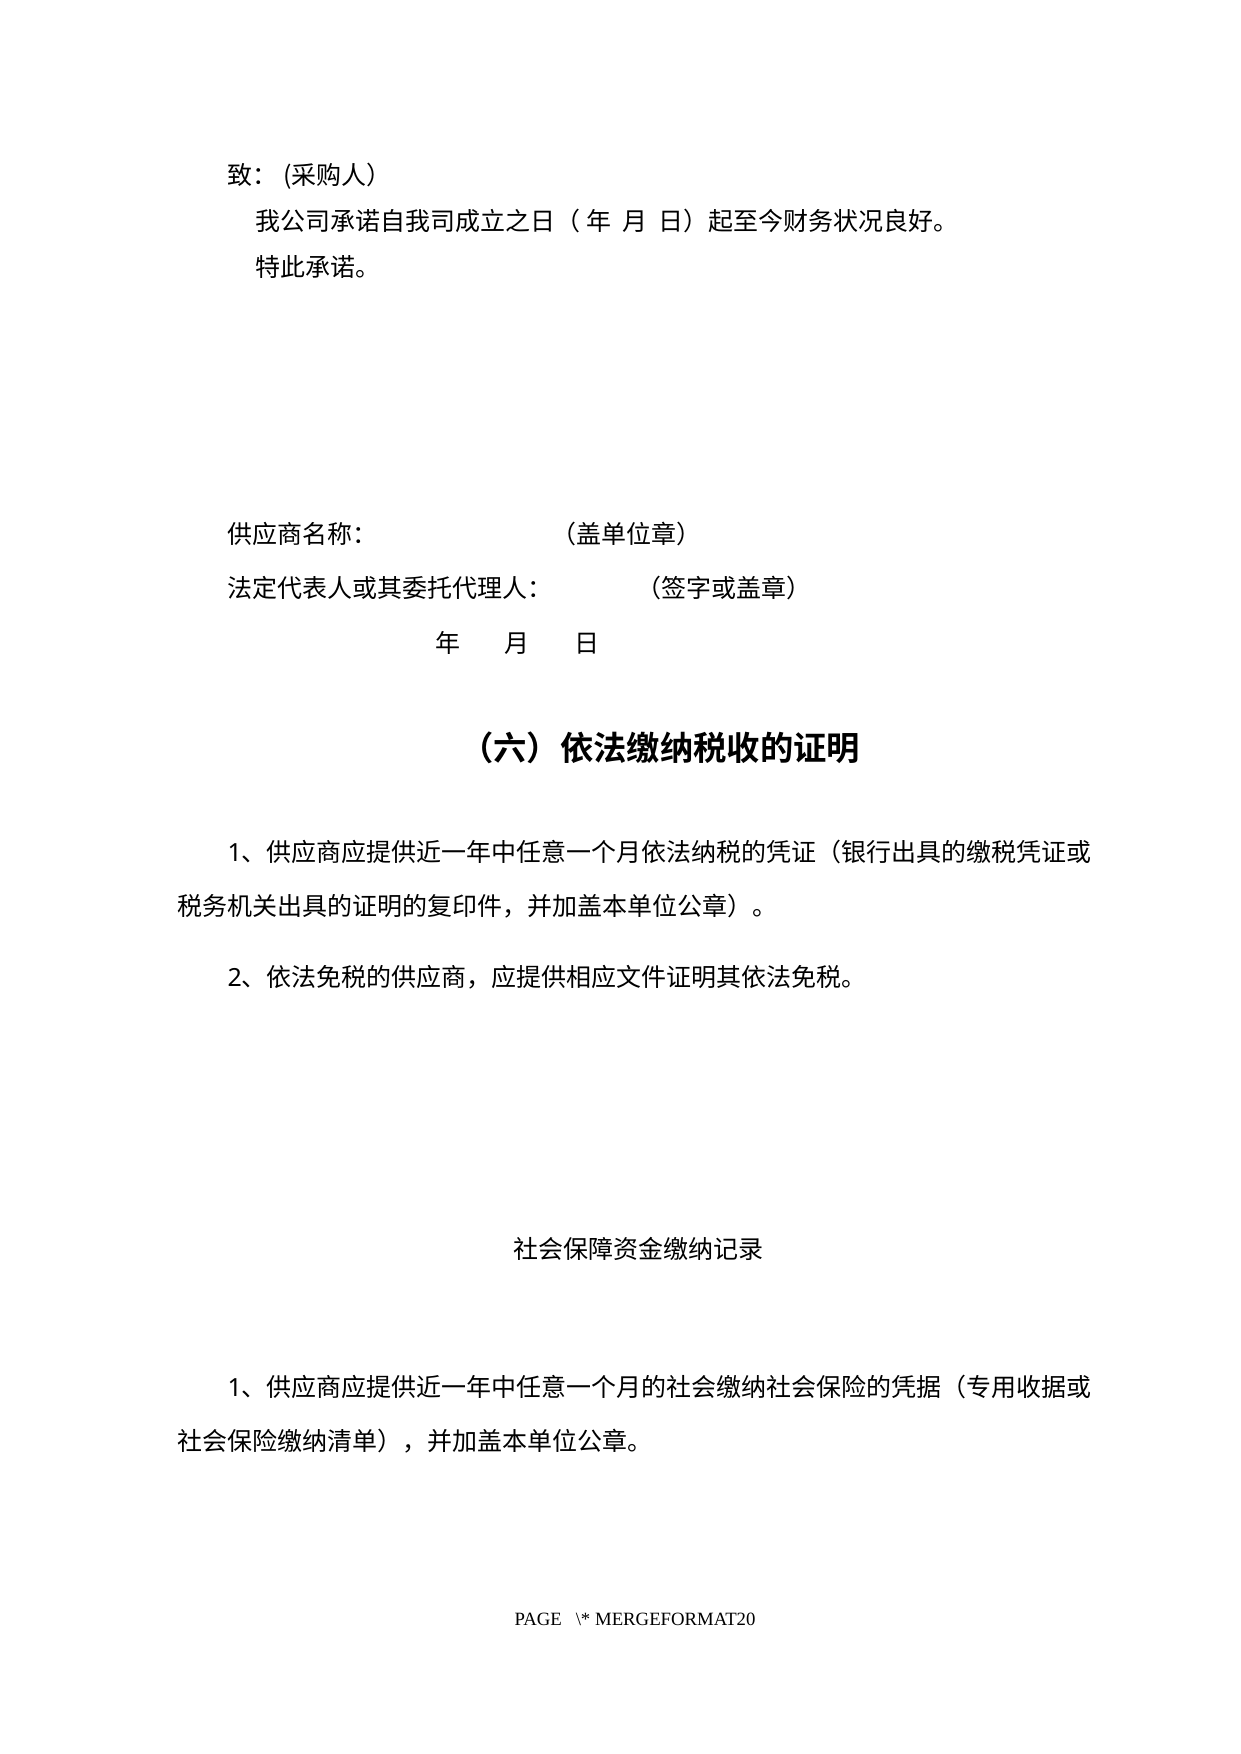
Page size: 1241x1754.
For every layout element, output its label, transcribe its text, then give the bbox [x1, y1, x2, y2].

text 1、供应商应提供近一年中任意一个月依法纳税的凭证（银行出具的缴税凭证或税务机关出具的证明的复印件，并加盖本单位公章）。 [177, 832, 1098, 923]
text 法定代表人或其委托代理人： （签字或盖章） [177, 569, 1092, 605]
text 特此承诺。 [177, 239, 1092, 285]
text 社会保障资金缴纳记录 [177, 1229, 1098, 1266]
text 1、供应商应提供近一年中任意一个月的社会缴纳社会保险的凭据（专用收据或社会保险缴纳清单），并加盖本单位公章。 [177, 1367, 1098, 1458]
text （六）依法缴纳税收的证明 [177, 723, 1092, 769]
text 2、依法免税的供应商，应提供相应文件证明其依法免税。 [177, 957, 1098, 993]
text 供应商名称： （盖单位章） [177, 514, 1092, 551]
text 我公司承诺自我司成立之日（ 年 月 日）起至今财务状况良好。 [177, 193, 1092, 239]
text 致： (采购人） [177, 148, 1092, 193]
text 年 月 日 [177, 623, 1092, 659]
